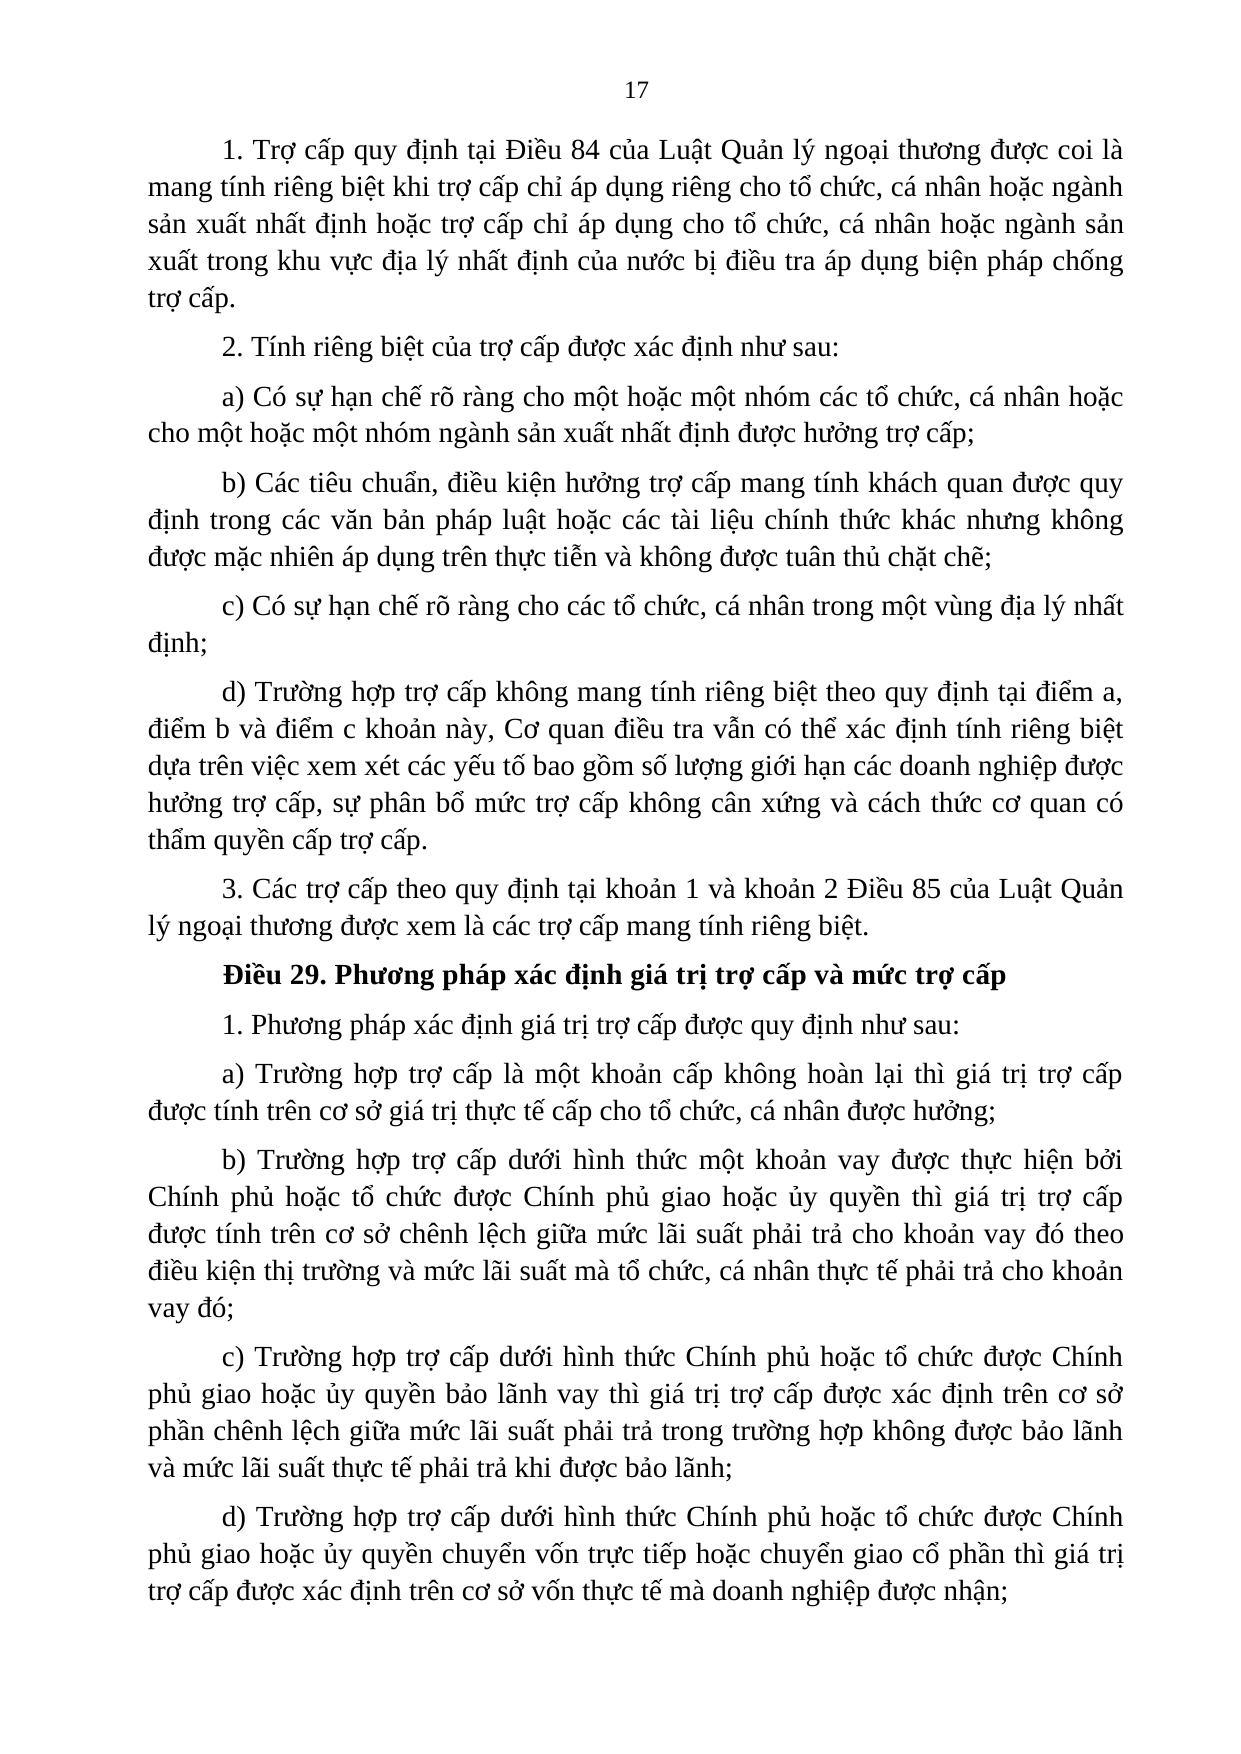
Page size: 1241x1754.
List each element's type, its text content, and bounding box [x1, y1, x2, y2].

text 1. Trợ cấp quy định tại Điều 84 của Luật Quản lý ngoại thương được coi là mang tính riêng biệt khi trợ cấp chỉ áp dụng riêng cho tổ chức, cá nhân hoặc ngành sản xuất nhất định hoặc trợ cấp chỉ áp dụng cho tổ chức, cá nhân hoặc ngành sản xuất trong khu vực địa lý nhất định của nước bị điều tra áp dụng biện pháp chống trợ cấp. [148, 132, 1125, 313]
text d) Trường hợp trợ cấp dưới hình thức Chính phủ hoặc tổ chức được Chính phủ giao hoặc ủy quyền chuyển vốn trực tiếp hoặc chuyển giao cổ phần thì giá trị trợ cấp được xác định trên cơ sở vốn thực tế mà doanh nghiệp được nhận; [148, 1499, 1125, 1607]
text a) Có sự hạn chế rõ ràng cho một hoặc một nhóm các tổ chức, cá nhân hoặc cho một hoặc một nhóm ngành sản xuất nhất định được hưởng trợ cấp; [148, 379, 1125, 449]
text 1. Phương pháp xác định giá trị trợ cấp được quy định như sau: [148, 1007, 1125, 1040]
text b) Các tiêu chuẩn, điều kiện hưởng trợ cấp mang tính khách quan được quy định trong các văn bản pháp luật hoặc các tài liệu chính thức khác nhưng không được mặc nhiên áp dụng trên thực tiễn và không được tuân thủ chặt chẽ; [148, 465, 1125, 572]
text a) Trường hợp trợ cấp là một khoản cấp không hoàn lại thì giá trị trợ cấp được tính trên cơ sở giá trị thực tế cấp cho tổ chức, cá nhân được hưởng; [148, 1056, 1125, 1127]
text 2. Tính riêng biệt của trợ cấp được xác định như sau: [148, 329, 1125, 363]
text b) Trường hợp trợ cấp dưới hình thức một khoản vay được thực hiện bởi Chính phủ hoặc tổ chức được Chính phủ giao hoặc ủy quyền thì giá trị trợ cấp được tính trên cơ sở chênh lệch giữa mức lãi suất phải trả cho khoản vay đó theo điều kiện thị trường và mức lãi suất mà tổ chức, cá nhân thực tế phải trả cho khoản vay đó; [148, 1142, 1125, 1323]
text 3. Các trợ cấp theo quy định tại khoản 1 và khoản 2 Điều 85 của Luật Quản lý ngoại thương được xem là các trợ cấp mang tính riêng biệt. [148, 871, 1125, 942]
subtitle Điều 29. Phương pháp xác định giá trị trợ cấp và mức trợ cấp [223, 957, 1125, 991]
text c) Trường hợp trợ cấp dưới hình thức Chính phủ hoặc tổ chức được Chính phủ giao hoặc ủy quyền bảo lãnh vay thì giá trị trợ cấp được xác định trên cơ sở phần chênh lệch giữa mức lãi suất phải trả trong trường hợp không được bảo lãnh và mức lãi suất thực tế phải trả khi được bảo lãnh; [148, 1339, 1125, 1483]
text c) Có sự hạn chế rõ ràng cho các tổ chức, cá nhân trong một vùng địa lý nhất định; [148, 588, 1125, 658]
text d) Trường hợp trợ cấp không mang tính riêng biệt theo quy định tại điểm a, điểm b và điểm c khoản này, Cơ quan điều tra vẫn có thể xác định tính riêng biệt dựa trên việc xem xét các yếu tố bao gồm số lượng giới hạn các doanh nghiệp được hưởng trợ cấp, sự phân bổ mức trợ cấp không cân xứng và cách thức cơ quan có thẩm quyền cấp trợ cấp. [148, 674, 1125, 855]
